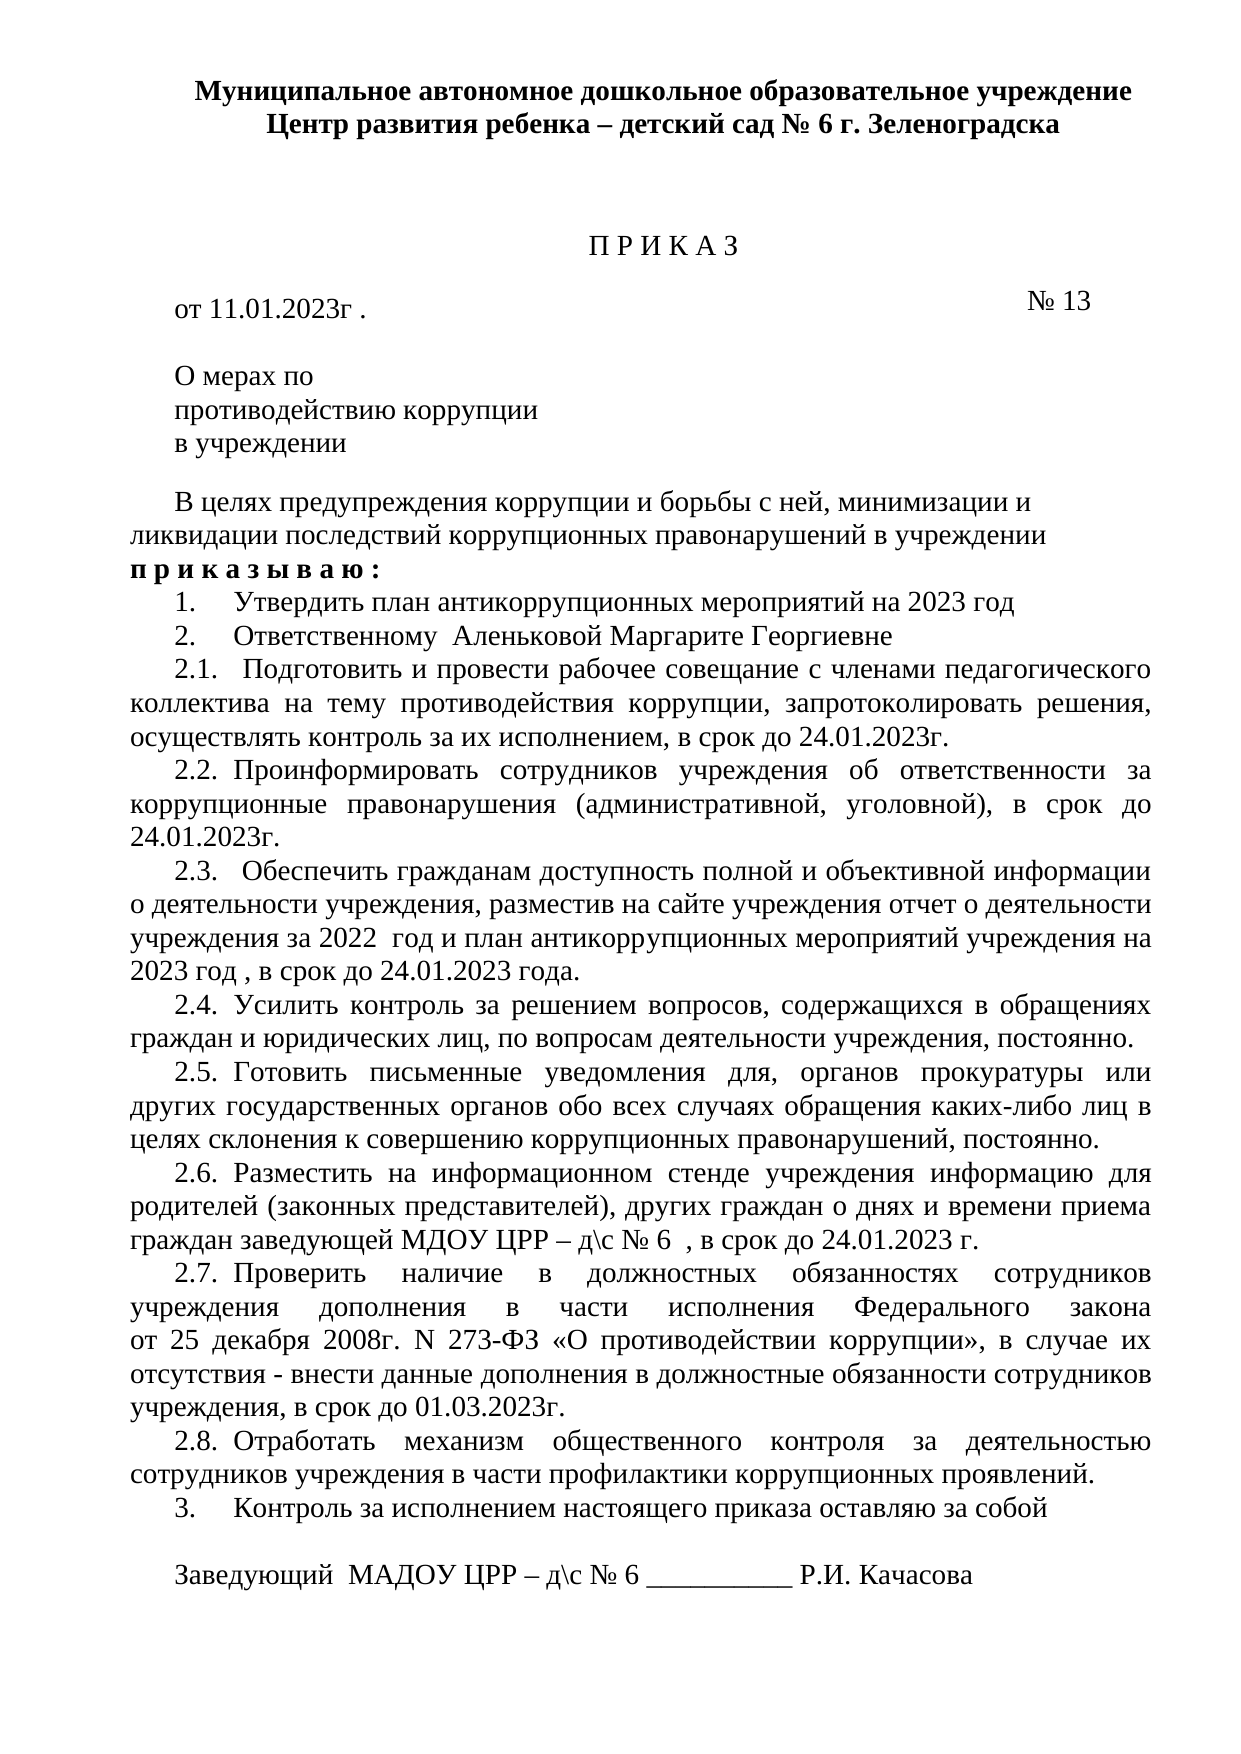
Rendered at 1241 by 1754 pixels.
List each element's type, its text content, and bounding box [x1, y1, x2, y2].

list Утвердить план антикоррупционных мероприятий на 2023 год [130, 585, 1152, 618]
list Подготовить и провести рабочее совещание с членами педагогического коллектива на тему противодействия коррупции, запротоколировать решения, осуществлять контроль за их исполнением, в срок до 24.01.2023г. [130, 652, 1152, 753]
text О мерах по противодействию коррупции в учреждении [174, 359, 542, 459]
text В целях предупреждения коррупции и борьбы с ней, минимизации и ликвидации последствий коррупционных правонарушений в учреждении приказываю: [130, 484, 1152, 585]
text Заведующий МАДОУ ЦРР – д\с № 6 __________ Р.И. Качасова [174, 1558, 1152, 1591]
text Муниципальное автономное дошкольное образовательное учреждение Центр развития ребенка – детский сад № 6 г. Зеленоградска [174, 74, 1152, 140]
text от 11.01.2023г . [174, 296, 1152, 325]
list Отработать механизм общественного контроля за деятельностью сотрудников учреждения в части профилактики коррупционных проявлений. [130, 1423, 1152, 1491]
list Разместить на информационном стенде учреждения информацию для родителей (законных представителей), других граждан о днях и времени приема граждан заведующей МДОУ ЦРР – д\с № 6 , в срок до 24.01.2023 г. [130, 1155, 1152, 1256]
list Обеспечить гражданам доступность полной и объективной информации о деятельности учреждения, разместив на сайте учреждения отчет о деятельности учреждения за 2022 год и план антикоррупционных мероприятий учреждения на 2023 год , в срок до 24.01.2023 года. [130, 853, 1152, 987]
list Ответственному Аленьковой Маргарите Георгиевне [130, 618, 1152, 652]
list Проинформировать сотрудников учреждения об ответственности за коррупционные правонарушения (административной, уголовной), в срок до 24.01.2023г. [130, 753, 1152, 853]
list Контроль за исполнением настоящего приказа оставляю за собой [130, 1491, 1152, 1524]
list Готовить письменные уведомления для, органов прокуратуры или других государственных органов обо всех случаях обращения каких-либо лиц в целях склонения к совершению коррупционных правонарушений, постоянно. [130, 1054, 1152, 1155]
text ПРИКАЗ [174, 232, 1152, 261]
list Проверить наличие в должностных обязанностях сотрудников учреждения дополнения в части исполнения Федерального закона от 25 декабря 2008г. N 273-ФЗ «О противодействии коррупции», в случае их отсутствия - внести данные дополнения в должностные обязанности сотрудников учреждения, в срок до 01.03.2023г. [130, 1256, 1152, 1423]
list Усилить контроль за решением вопросов, содержащихся в обращениях граждан и юридических лиц, по вопросам деятельности учреждения, постоянно. [130, 987, 1152, 1054]
